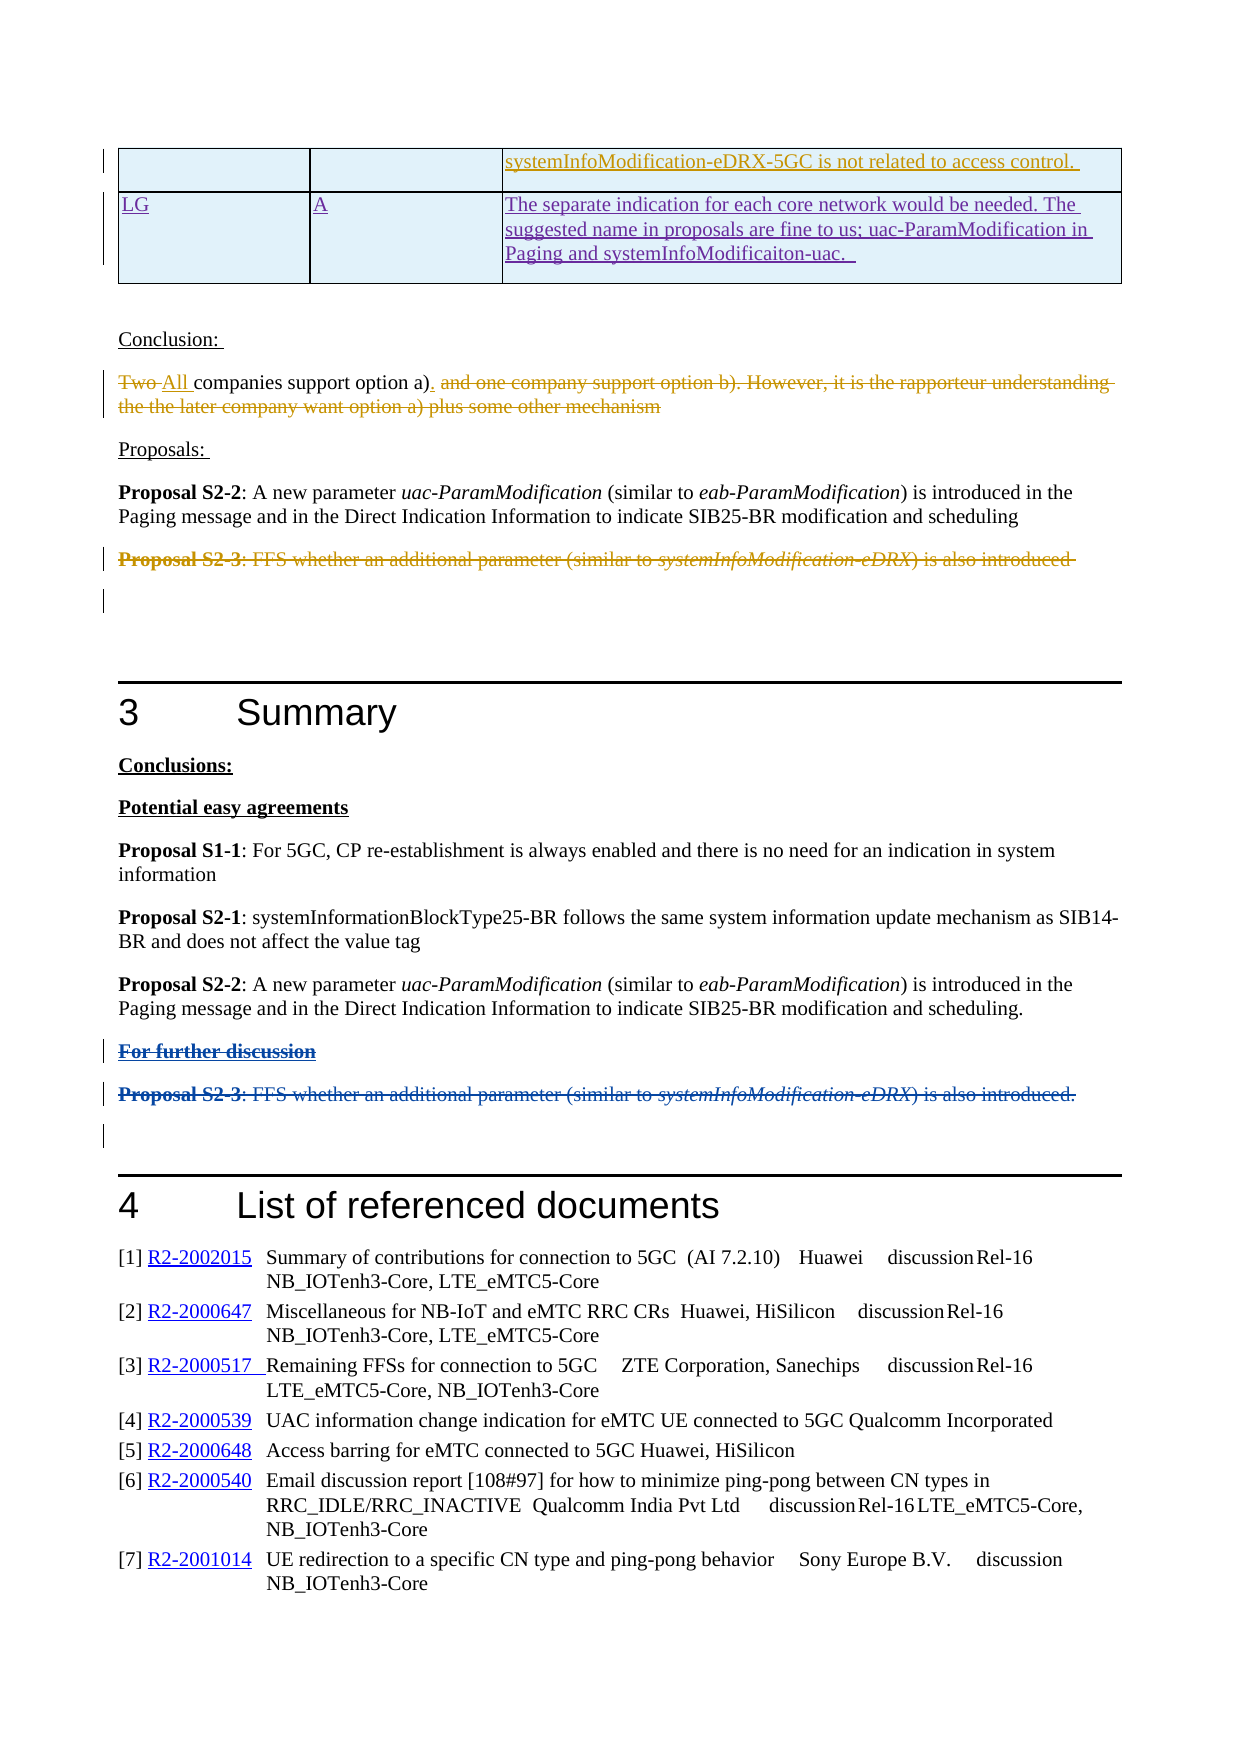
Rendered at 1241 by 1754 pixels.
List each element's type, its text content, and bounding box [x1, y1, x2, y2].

text Proposal S2-2: A new parameter uac-ParamModification (similar to eab-ParamModification) is introduced in the Paging message and in the Direct Indication Information to indicate SIB25-BR modification and scheduling [118, 480, 1122, 528]
text Proposal S2-2: A new parameter uac-ParamModification (similar to eab-ParamModification) is introduced in the Paging message and in the Direct Indication Information to indicate SIB25-BR modification and scheduling. [118, 972, 1122, 1020]
title [1] R2-2002015 Summary of contributions for connection to 5GC (AI 7.2.10) Huawei discussion Rel-16 NB_IOTenh3-Core, LTE_eMTC5-Core [118, 1245, 1122, 1293]
text Conclusion: [118, 327, 1122, 351]
text Proposal S2-1: systemInformationBlockType25-BR follows the same system information update mechanism as SIB14-BR and does not affect the value tag [118, 905, 1122, 953]
text Proposal S1-1: For 5GC, CP re-establishment is always enabled and there is no need for an indication in system information [118, 838, 1122, 886]
title [6] R2-2000540 Email discussion report [108#97] for how to minimize ping-pong between CN types in RRC_IDLE/RRC_INACTIVE Qualcomm India Pvt Ltd discussion Rel-16 LTE_eMTC5-Core, NB_IOTenh3-Core [118, 1468, 1122, 1541]
title [3] R2-2000517 Remaining FFSs for connection to 5GC ZTE Corporation, Sanechips discussion Rel-16 LTE_eMTC5-Core, NB_IOTenh3-Core [118, 1353, 1122, 1402]
text Conclusions: [118, 752, 1122, 777]
title [7] R2-2001014 UE redirection to a specific CN type and ping-pong behavior Sony Europe B.V. discussion NB_IOTenh3-Core [118, 1547, 1122, 1595]
title [2] R2-2000647 Miscellaneous for NB-IoT and eMTC RRC CRs Huawei, HiSilicon discussion Rel-16 NB_IOTenh3-Core, LTE_eMTC5-Core [118, 1299, 1122, 1347]
subtitle 3 Summary [118, 684, 1122, 734]
subtitle 4 List of referenced documents [118, 1177, 1122, 1226]
text Potential easy agreements [118, 795, 1122, 819]
text Proposals: [118, 437, 1122, 461]
text companies support option a) [118, 370, 1122, 418]
title [5] R2-2000648 Access barring for eMTC connected to 5GC Huawei, HiSilicon [118, 1438, 1122, 1462]
title [4] R2-2000539 UAC information change indication for eMTC UE connected to 5GC Qualcomm Incorporated [118, 1408, 1122, 1432]
